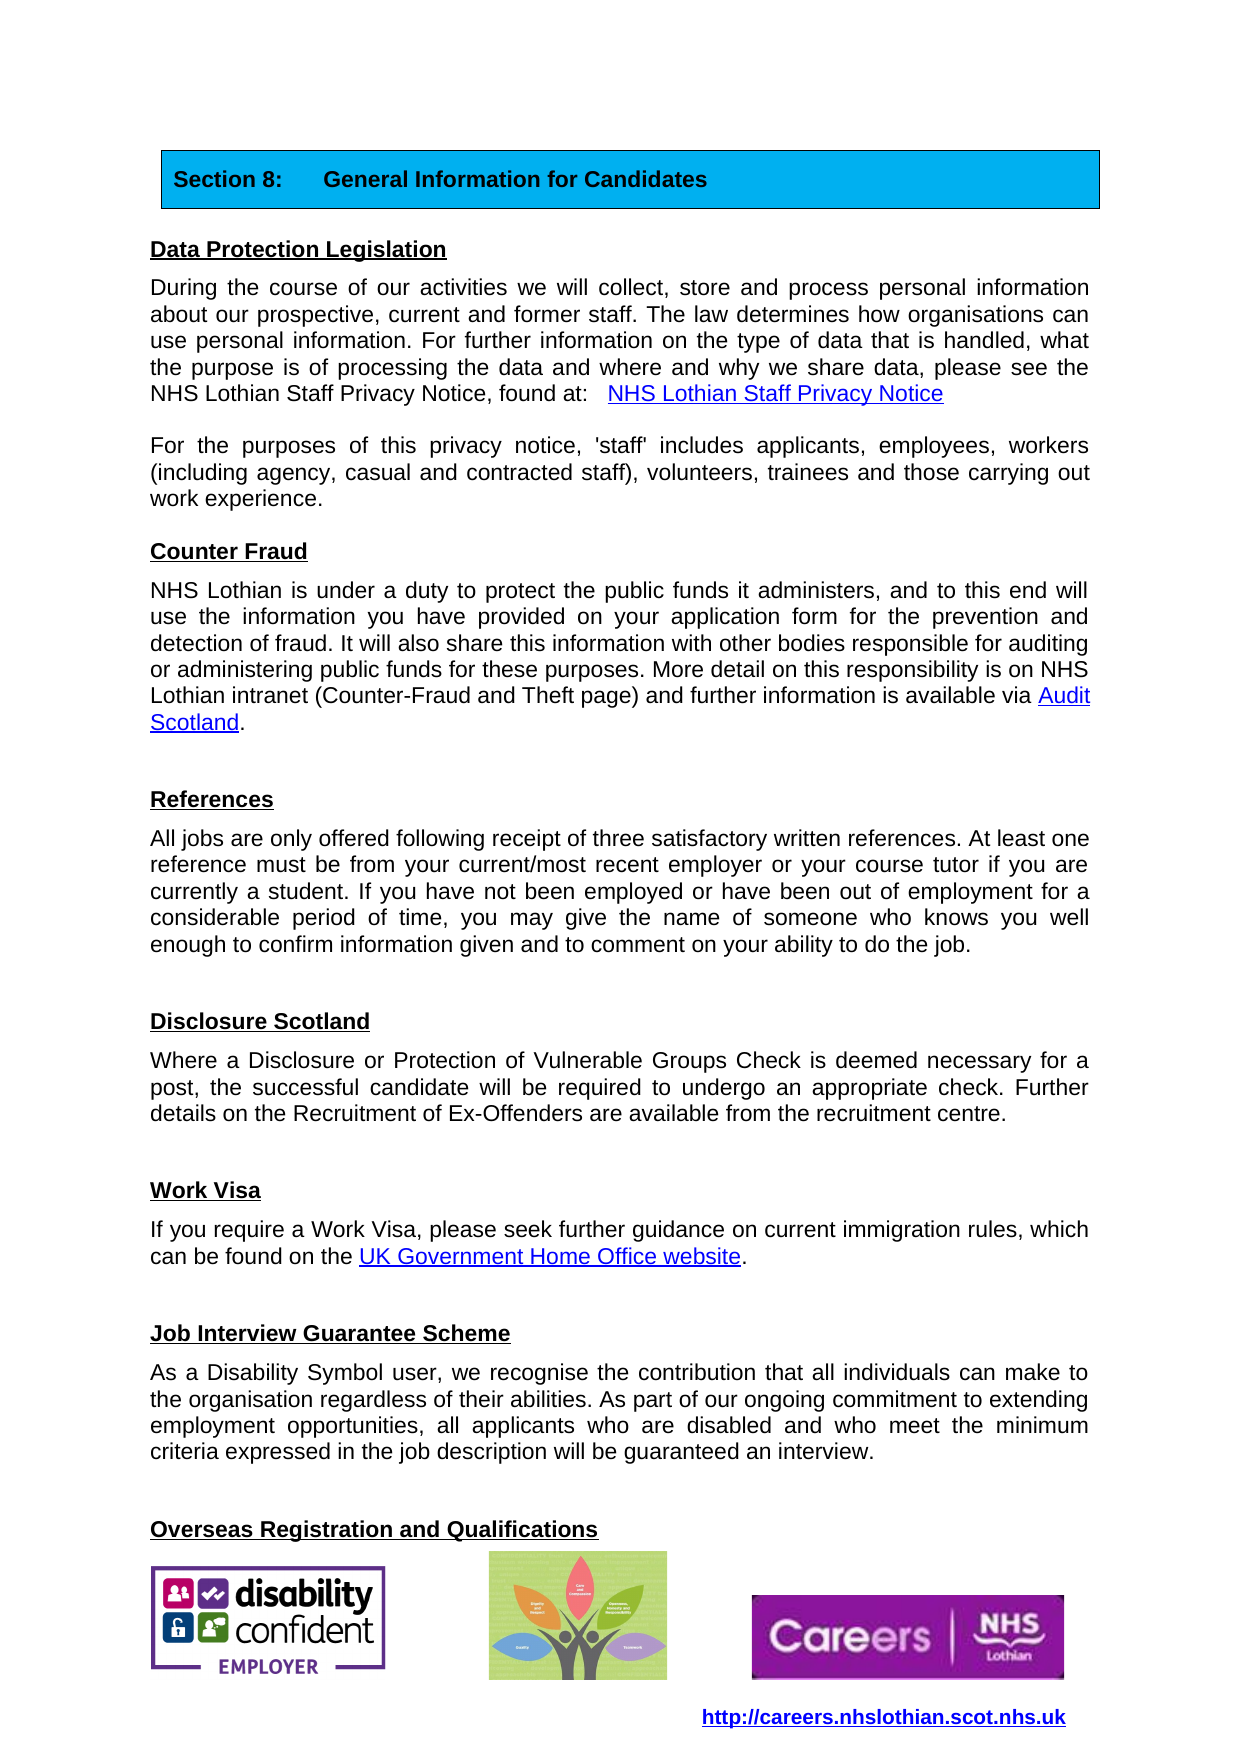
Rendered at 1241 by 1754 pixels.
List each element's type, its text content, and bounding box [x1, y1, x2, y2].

text NHS Lothian is under a duty to protect the public funds it administers, and to this end will use the information you have provided on your application form for the prevention and detection of fraud. It will also share this information with other bodies responsible for auditing or administering public funds for these purposes. More detail on this responsibility is on NHS Lothian intranet (Counter-Fraud and Theft page) and further information is available via Audit Scotland. [150, 577, 1090, 735]
picture [150, 1566, 386, 1680]
text Disclosure Scotland [150, 1008, 1090, 1034]
text Where a Disclosure or Protection of Vulnerable Groups Check is deemed necessary for a post, the successful candidate will be required to undergo an appropriate check. Further details on the of Ex-Offenders are available from the recruitment centre. [150, 1047, 1090, 1126]
text For the purposes of this privacy notice, 'staff' includes applicants, employees, workers (including agency, casual and contracted staff), volunteers, trainees and those carrying out work experience. [150, 432, 1090, 512]
text As a Disability Symbol user, we recognise the contribution that all individuals can make to the organisation regardless of their abilities. As part of our ongoing commitment to extending employment opportunities, all applicants who are disabled and who meet the minimum criteria expressed in the job description will be guaranteed an interview. [150, 1359, 1090, 1465]
text Work Visa [150, 1177, 1090, 1204]
text Overseas Registration and Qualifications [150, 1516, 1090, 1542]
picture [488, 1551, 668, 1680]
table_header Section 8: General Information for Candidates [162, 151, 1099, 208]
text References [150, 786, 1090, 813]
text If you require a Work Visa, please seek further guidance on current immigration rules, which can be found on the UK Government Home Office website. [150, 1216, 1090, 1269]
text During the course of our activities we will collect, store and process personal information about our prospective, current and former staff. The law determines how organisations can use personal information. For further information on the type of data that is handled, what the purpose is of processing the data and where and why we share data, please see the NHS Lothian Staff Privacy Notice, found at: NHS Lothian Staff Privacy Notice [150, 274, 1090, 406]
text Job Interview Guarantee Scheme [150, 1320, 1090, 1347]
text All jobs are only offered following receipt of three satisfactory written references. At least one reference must be from your current/most recent employer or your course tutor if you are currently a student. If you have not been employed or have been out of employment for a considerable period of time, you may give the name of someone who knows you well enough to confirm information given and to comment on your ability to do the job. [150, 825, 1090, 957]
text Data Protection Legislation [150, 236, 1090, 262]
text Counter Fraud [150, 538, 1090, 564]
picture [751, 1595, 1065, 1680]
